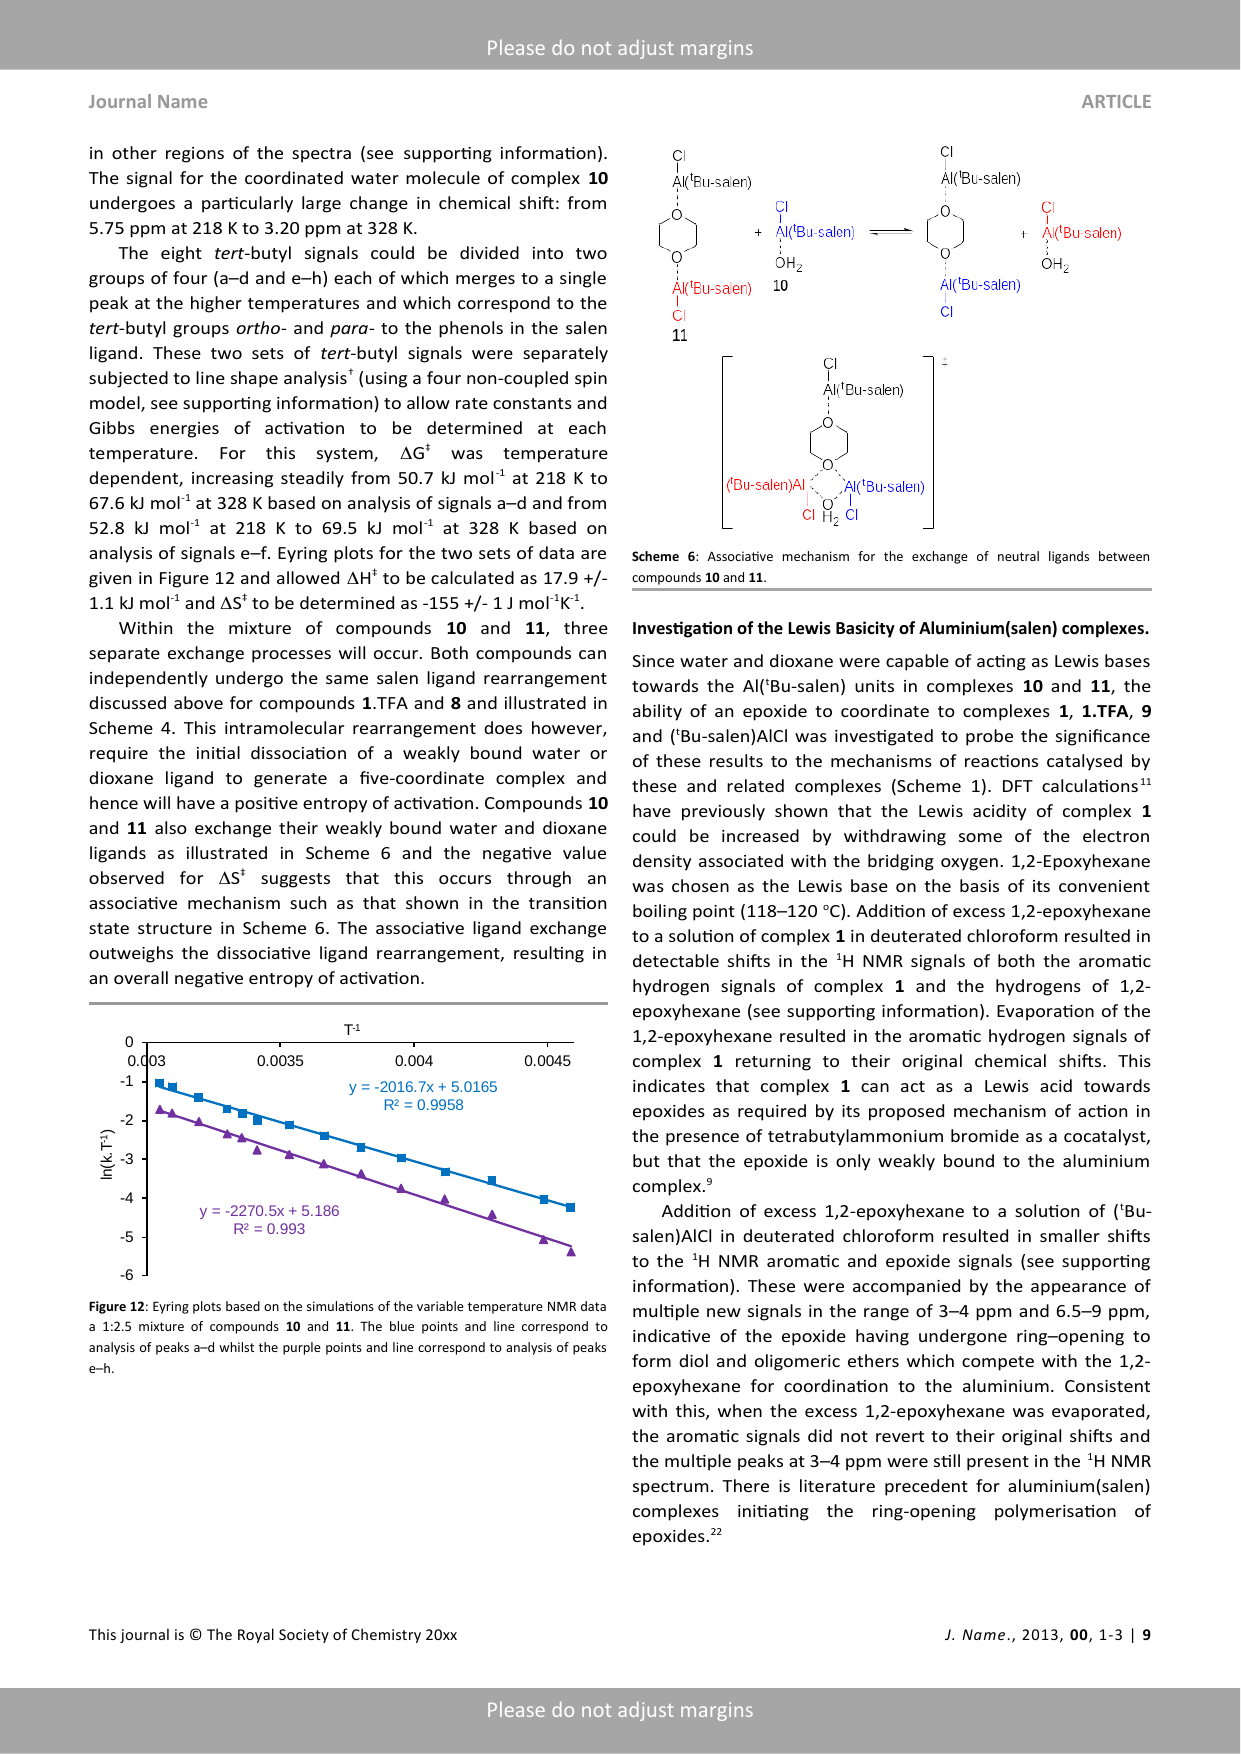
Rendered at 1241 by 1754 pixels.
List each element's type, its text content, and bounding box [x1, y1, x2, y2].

text The eight tert-butyl signals could be divided into two groups of four (a–d and e–h) each of which merges to a single peak at the higher temperatures and which correspond to the tert-butyl groups ortho- and para- to the phenols in the salen ligand. These two sets of tert-butyl signals were separately subjected to line shape analysis† (using a four non-coupled spin model, see supporting information) to allow rate constants and Gibbs energies of activation to be determined at each temperature. For this system, G‡ was temperature dependent, increasing steadily from 50.7 kJ mol-1 at 218 K to 67.6 kJ mol-1 at 328 K based on analysis of signals a–d and from 52.8 kJ mol-1 at 218 K to 69.5 kJ mol-1 at 328 K based on analysis of signals e–f. Eyring plots for the two sets of data are given in Figure 12 and allowed H‡ to be calculated as 17.9 +/- 1.1 kJ mol-1 and S‡ to be determined as -155 +/- 1 J mol-1K-1. [89, 239, 608, 614]
text Figure 12: Eyring plots based on the simulations of the variable temperature NMR data a 1:2.5 mixture of compounds 10 and 11. The blue points and line correspond to analysis of peaks a–d whilst the purple points and line correspond to analysis of peaks e–h. [89, 1294, 608, 1378]
text Addition of excess 1,2-epoxyhexane to a solution of (tBu-salen)AlCl in deuterated chloroform resulted in smaller shifts to the 1H NMR aromatic and epoxide signals (see supporting information). These were accompanied by the appearance of multiple new signals in the range of 3–4 ppm and 6.5–9 ppm, indicative of the epoxide having undergone ring–opening to form diol and oligomeric ethers which compete with the 1,2-epoxyhexane for coordination to the aluminium. Consistent with this, when the excess 1,2-epoxyhexane was evaporated, the aromatic signals did not revert to their original shifts and the multiple peaks at 3–4 ppm were still present in the 1H NMR spectrum. There is literature precedent for aluminium(salen) complexes initiating the ring-opening polymerisation of epoxides. [632, 1198, 1152, 1548]
subtitle Investigation of the Lewis Basicity of Aluminium(salen) complexes. [632, 614, 1152, 639]
text Within the mixture of compounds 10 and 11, three separate exchange processes will occur. Both compounds can independently undergo the same salen ligand rearrangement discussed above for compounds 1.TFA and 8 and illustrated in Scheme 4. This intramolecular rearrangement does however, require the initial dissociation of a weakly bound water or dioxane ligand to generate a five-coordinate complex and hence will have a positive entropy of activation. Compounds 10 and 11 also exchange their weakly bound water and dioxane ligands as illustrated in Scheme 6 and the negative value observed for S‡ suggests that this occurs through an associative mechanism such as that shown in the transition state structure in Scheme 6. The associative ligand exchange outweighs the dissociative ligand rearrangement, resulting in an overall negative entropy of activation. [89, 614, 608, 989]
text Since water and dioxane were capable of acting as Lewis bases towards the Al(tBu-salen) units in complexes 10 and 11, the ability of an epoxide to coordinate to complexes 1, 1.TFA, 9 and (tBu-salen)AlCl was investigated to probe the significance of these results to the mechanisms of reactions catalysed by these and related complexes (Scheme 1). DFT calculations11 have previously shown that the Lewis acidity of complex 1 could be increased by withdrawing some of the electron density associated with the bridging oxygen. 1,2-Epoxyhexane was chosen as the Lewis base on the basis of its convenient boiling point (118–120 oC). Addition of excess 1,2-epoxyhexane to a solution of complex 1 in deuterated chloroform resulted in detectable shifts in the 1H NMR signals of both the aromatic hydrogen signals of complex 1 and the hydrogens of 1,2-epoxyhexane (see supporting information). Evaporation of the 1,2-epoxyhexane resulted in the aromatic hydrogen signals of complex 1 returning to their original chemical shifts. This indicates that complex 1 can act as a Lewis acid towards epoxides as required by its proposed mechanism of action in the presence of tetrabutylammonium bromide as a cocatalyst, but that the epoxide is only weakly bound to the aluminium complex.9 [632, 648, 1152, 1198]
text Scheme 6: Associative mechanism for the exchange of neutral ligands between compounds 10 and 11. [632, 547, 1152, 588]
